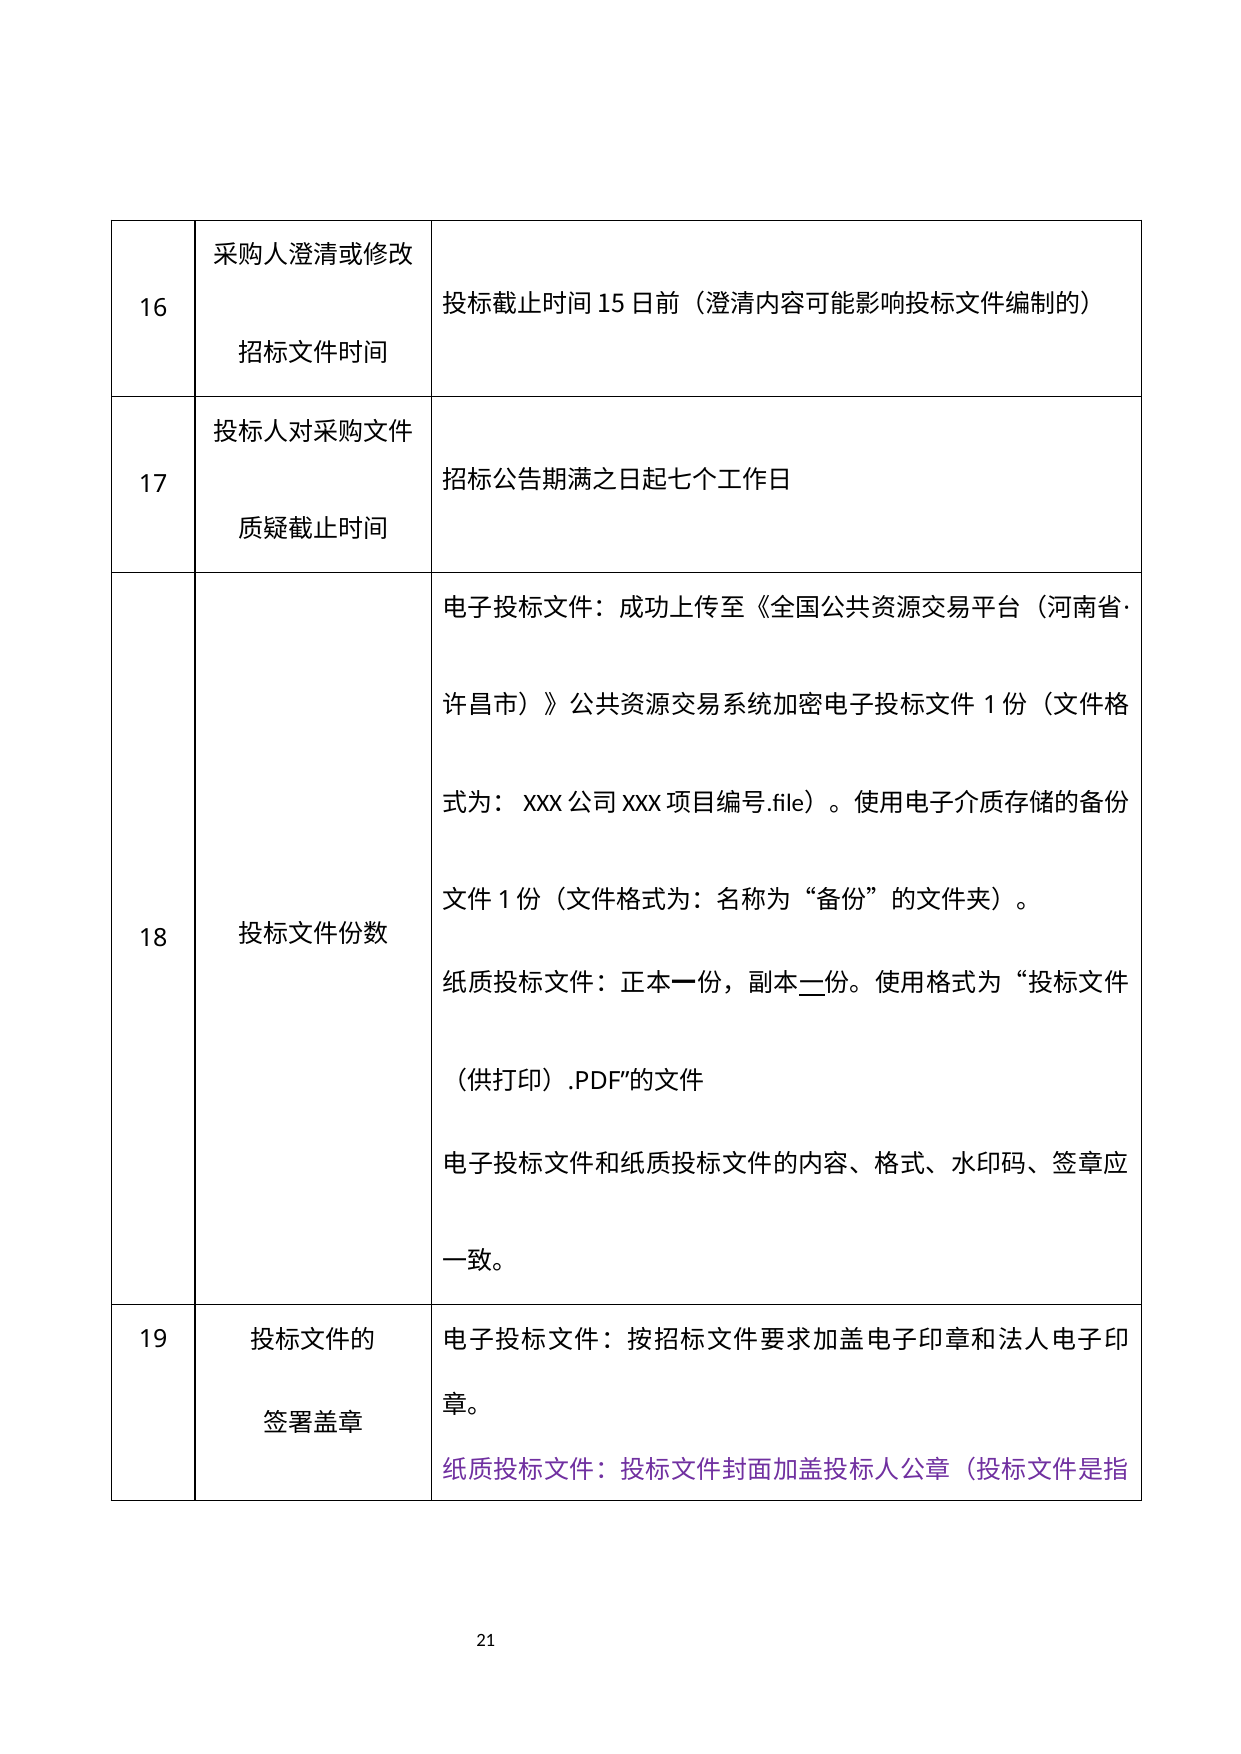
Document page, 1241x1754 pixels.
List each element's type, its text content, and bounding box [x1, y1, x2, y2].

table_cell 18 [112, 573, 194, 1304]
table_cell 19 [112, 1305, 194, 1500]
table_cell 招标公告期满之日起七个工作日 [432, 397, 1141, 572]
table_cell 投标文件份数 [196, 573, 431, 1304]
table_cell 投标文件的 签署盖章 [196, 1305, 431, 1500]
table_cell 投标截止时间15日前（澄清内容可能影响投标文件编制的） [432, 221, 1141, 396]
table_cell 投标人对采购文件质疑截止时间 [196, 397, 431, 572]
table_cell 采购人澄清或修改招标文件时间 [196, 221, 431, 396]
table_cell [432, 1305, 1141, 1500]
table_cell 电子投标文件：成功上传至《全国公共资源交易平台（河南省·许昌市）》公共资源交易系统加密电子投标文件1份（文件格式为： XXX公司XXX项目编号.file）。使用电子介质存储的备份文件1份（文件格式为：名称为“备份”的文件夹）。 纸质投标文件：正本一份，副本一份。使用格式为“投标文件（供打印）.PDF”的文件 电子投标文件和纸质投标文件的内容、格式、水印码、签章应一致。 [432, 573, 1141, 1304]
table_cell 16 [112, 221, 194, 396]
table_cell 17 [112, 397, 194, 572]
